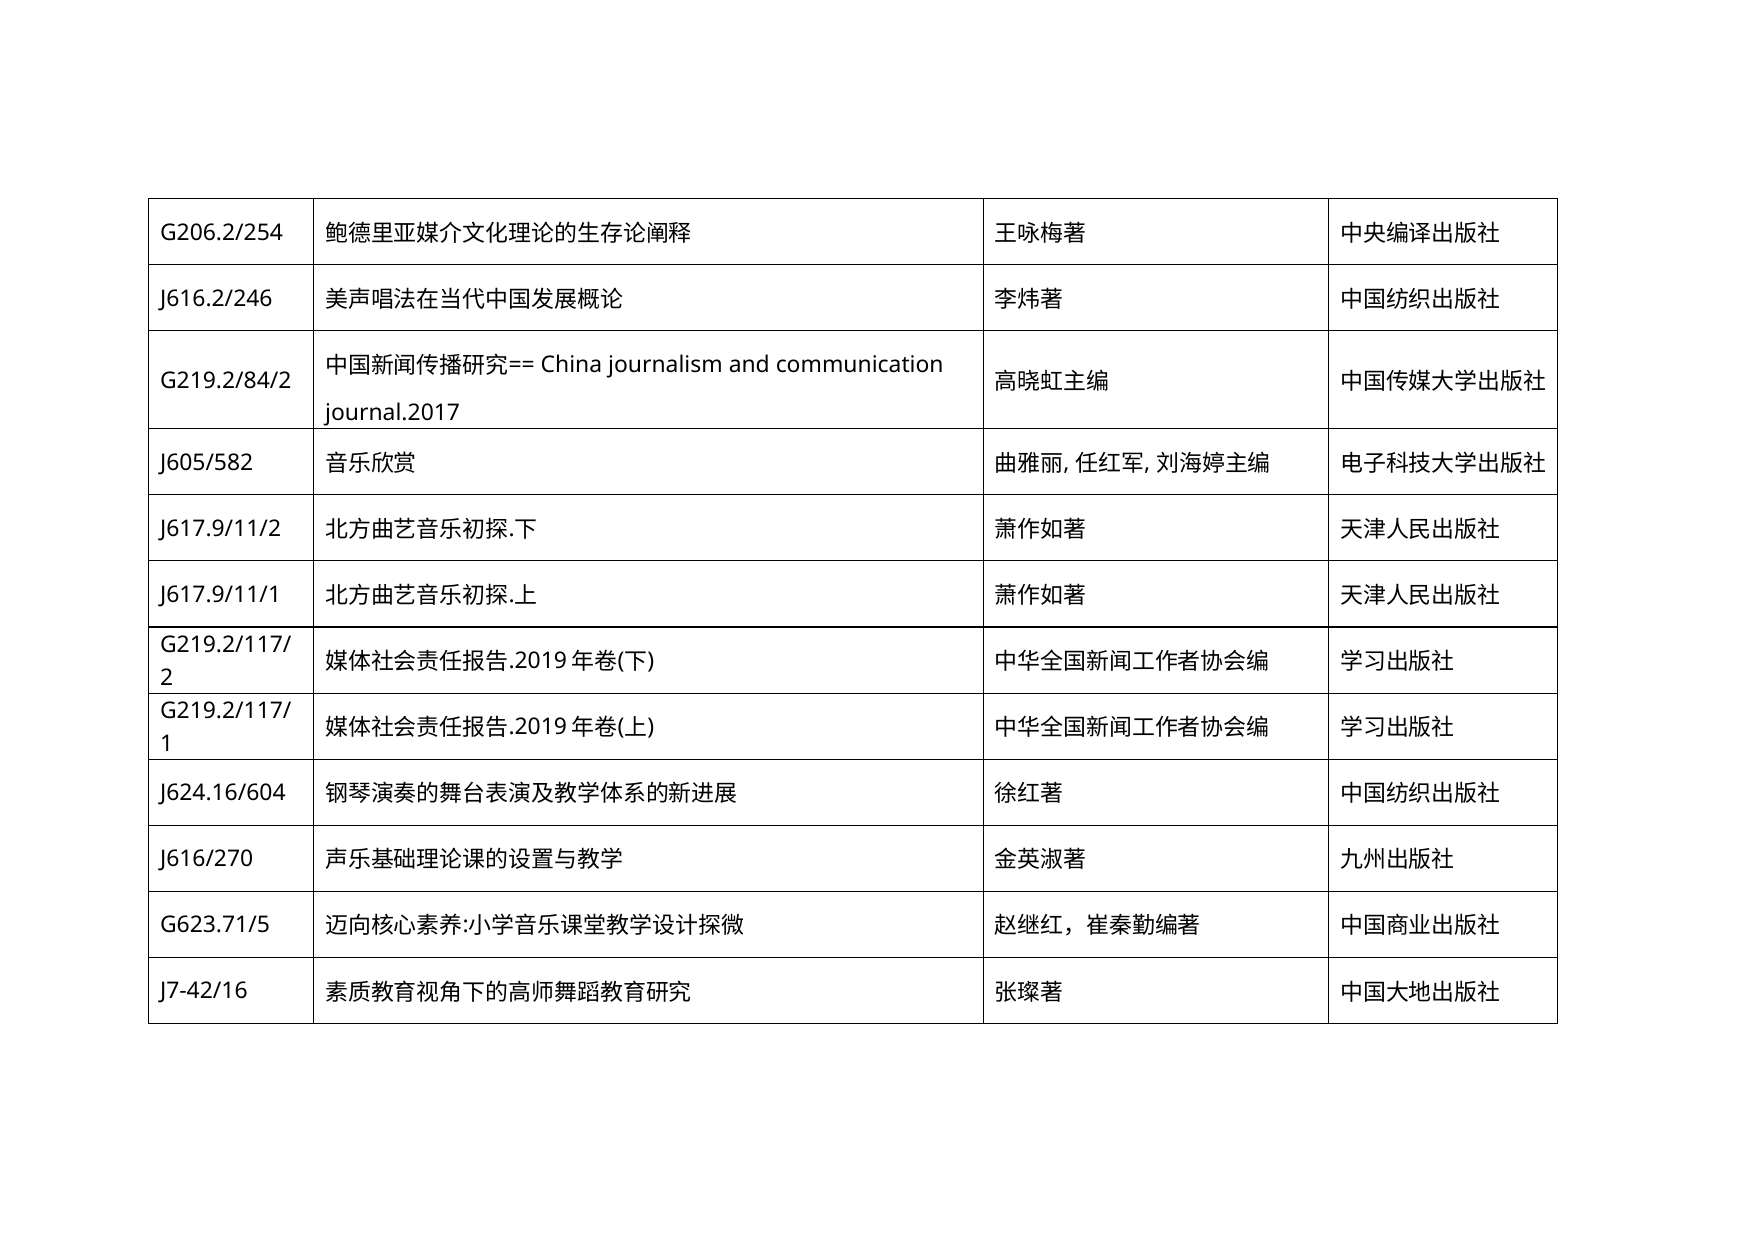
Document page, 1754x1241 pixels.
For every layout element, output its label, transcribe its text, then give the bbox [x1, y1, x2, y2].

table_cell 学习出版社 [1329, 694, 1557, 758]
table_cell 萧作如著 [984, 561, 1328, 626]
table_cell J605/582 [149, 429, 313, 494]
table_cell 音乐欣赏 [314, 429, 983, 494]
table_cell 中国新闻传播研究== China journalism and communication journal.2017 [314, 331, 983, 428]
table_cell 赵继红，崔秦勤编著 [984, 892, 1328, 957]
table_cell 王咏梅著 [984, 199, 1328, 264]
table_cell 美声唱法在当代中国发展概论 [314, 265, 983, 330]
table_cell 中华全国新闻工作者协会编 [984, 694, 1328, 758]
table_cell 中央编译出版社 [1329, 199, 1557, 264]
table_cell 萧作如著 [984, 495, 1328, 560]
table_cell 北方曲艺音乐初探.下 [314, 495, 983, 560]
table_cell 媒体社会责任报告.2019年卷(上) [314, 694, 983, 758]
table_cell 中国大地出版社 [1329, 958, 1557, 1023]
table_cell J616/270 [149, 826, 313, 891]
table_cell J624.16/604 [149, 760, 313, 824]
table_cell 金英淑著 [984, 826, 1328, 891]
table_cell J7-42/16 [149, 958, 313, 1023]
table_cell G219.2/117/2 [149, 628, 313, 692]
table_cell 徐红著 [984, 760, 1328, 824]
table_cell 学习出版社 [1329, 628, 1557, 692]
table_cell 中华全国新闻工作者协会编 [984, 628, 1328, 692]
table_cell G623.71/5 [149, 892, 313, 957]
table_cell G206.2/254 [149, 199, 313, 264]
table_cell 天津人民出版社 [1329, 561, 1557, 626]
table_cell 中国传媒大学出版社 [1329, 331, 1557, 428]
table_cell 张璨著 [984, 958, 1328, 1023]
table_cell 高晓虹主编 [984, 331, 1328, 428]
table_cell 声乐基础理论课的设置与教学 [314, 826, 983, 891]
table_cell 天津人民出版社 [1329, 495, 1557, 560]
table_cell 九州出版社 [1329, 826, 1557, 891]
table_cell 中国商业出版社 [1329, 892, 1557, 957]
table_cell 电子科技大学出版社 [1329, 429, 1557, 494]
table_cell 曲雅丽, 任红军, 刘海婷主编 [984, 429, 1328, 494]
table_cell J617.9/11/2 [149, 495, 313, 560]
table_cell 北方曲艺音乐初探.上 [314, 561, 983, 626]
table_cell 媒体社会责任报告.2019年卷(下) [314, 628, 983, 692]
table_cell G219.2/117/1 [149, 694, 313, 758]
table_cell 迈向核心素养:小学音乐课堂教学设计探微 [314, 892, 983, 957]
table_cell 李炜著 [984, 265, 1328, 330]
table_cell 钢琴演奏的舞台表演及教学体系的新进展 [314, 760, 983, 824]
table_cell J617.9/11/1 [149, 561, 313, 626]
table_cell 素质教育视角下的高师舞蹈教育研究 [314, 958, 983, 1023]
table_cell J616.2/246 [149, 265, 313, 330]
table_cell 鲍德里亚媒介文化理论的生存论阐释 [314, 199, 983, 264]
table_cell 中国纺织出版社 [1329, 265, 1557, 330]
table_cell G219.2/84/2 [149, 331, 313, 428]
table_cell 中国纺织出版社 [1329, 760, 1557, 824]
